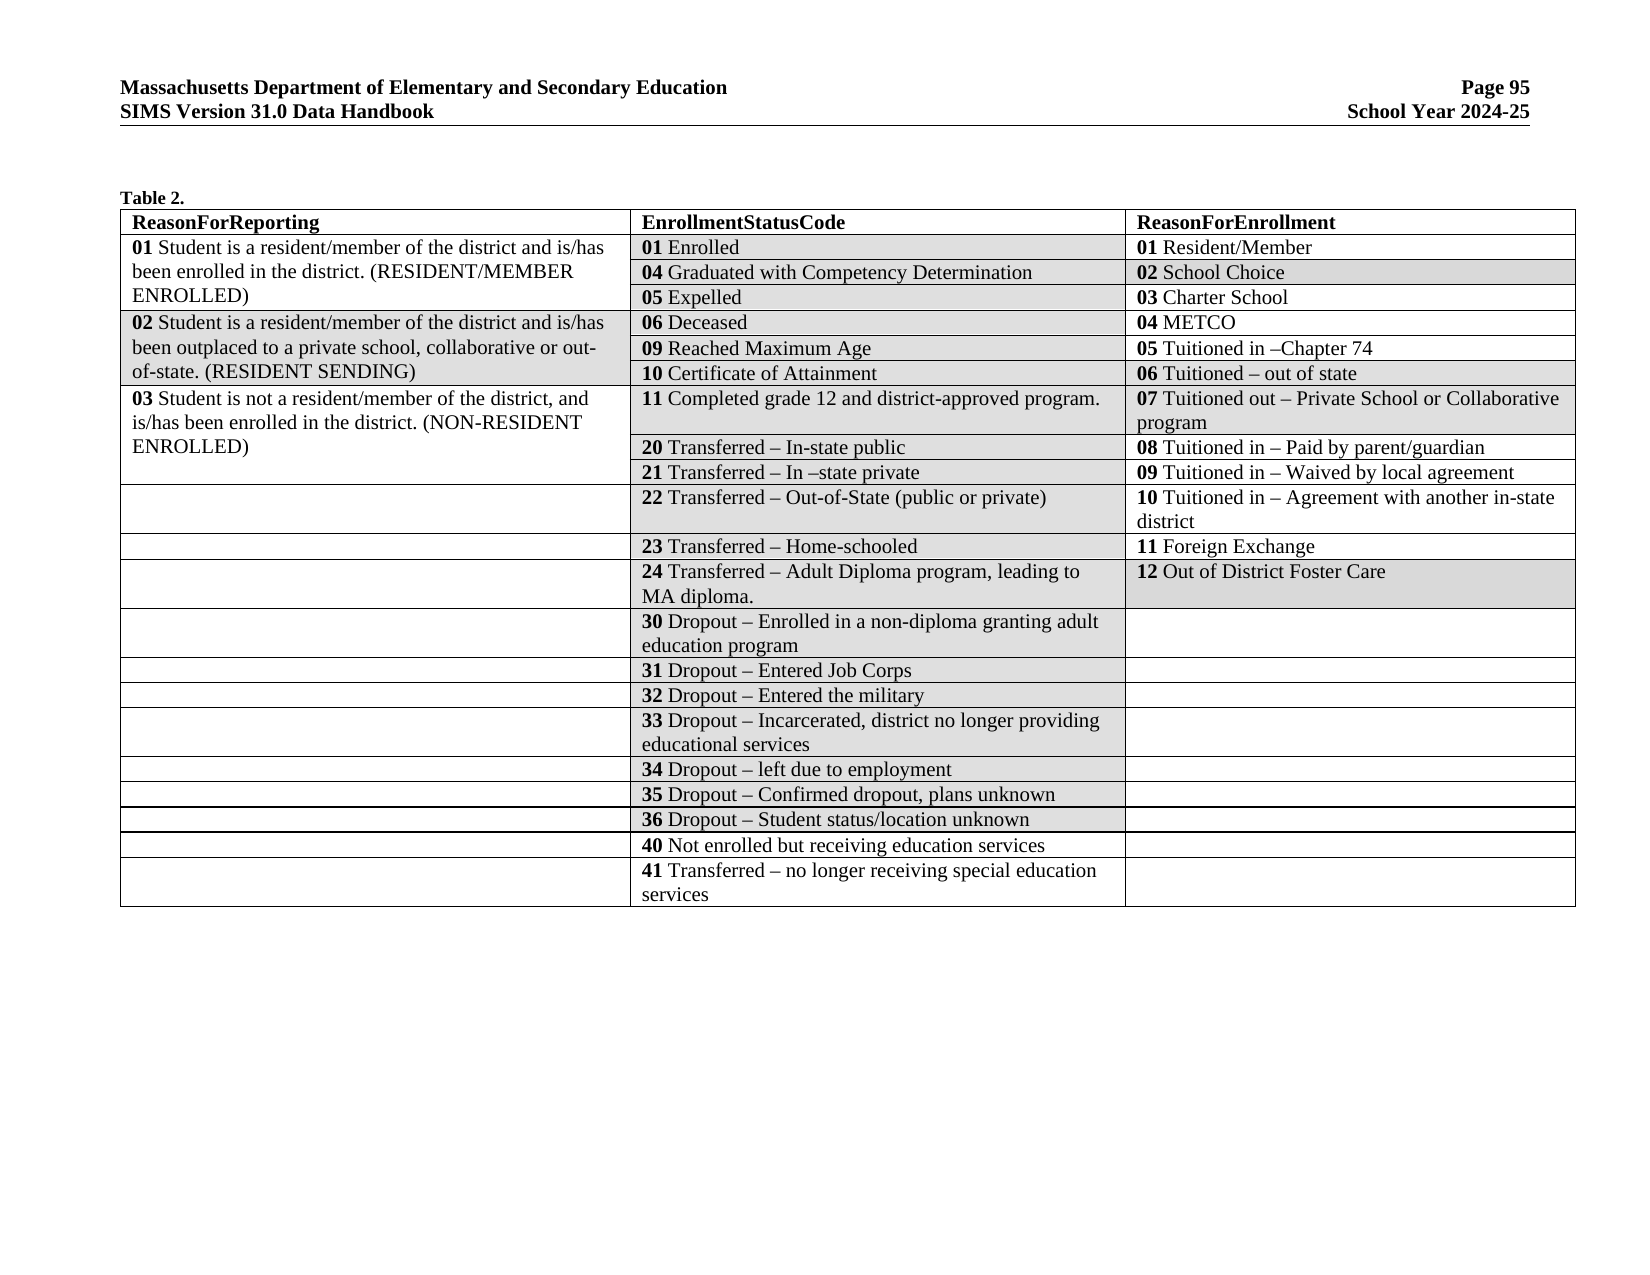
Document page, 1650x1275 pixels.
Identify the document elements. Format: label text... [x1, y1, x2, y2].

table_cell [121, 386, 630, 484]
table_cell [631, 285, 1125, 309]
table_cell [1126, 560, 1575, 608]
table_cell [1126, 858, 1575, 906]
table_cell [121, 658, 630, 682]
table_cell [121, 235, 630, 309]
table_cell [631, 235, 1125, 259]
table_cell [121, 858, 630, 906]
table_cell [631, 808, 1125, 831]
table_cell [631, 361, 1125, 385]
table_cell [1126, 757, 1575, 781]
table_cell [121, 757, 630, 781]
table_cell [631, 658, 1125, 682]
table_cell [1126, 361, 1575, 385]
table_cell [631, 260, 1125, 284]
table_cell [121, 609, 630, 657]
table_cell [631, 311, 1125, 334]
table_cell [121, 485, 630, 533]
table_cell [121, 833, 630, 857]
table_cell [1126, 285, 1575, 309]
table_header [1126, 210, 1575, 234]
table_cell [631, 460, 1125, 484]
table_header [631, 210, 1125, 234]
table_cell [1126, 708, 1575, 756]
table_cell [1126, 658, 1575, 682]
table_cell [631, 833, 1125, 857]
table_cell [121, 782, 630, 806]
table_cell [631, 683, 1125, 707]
text Table 2. [120, 187, 1530, 209]
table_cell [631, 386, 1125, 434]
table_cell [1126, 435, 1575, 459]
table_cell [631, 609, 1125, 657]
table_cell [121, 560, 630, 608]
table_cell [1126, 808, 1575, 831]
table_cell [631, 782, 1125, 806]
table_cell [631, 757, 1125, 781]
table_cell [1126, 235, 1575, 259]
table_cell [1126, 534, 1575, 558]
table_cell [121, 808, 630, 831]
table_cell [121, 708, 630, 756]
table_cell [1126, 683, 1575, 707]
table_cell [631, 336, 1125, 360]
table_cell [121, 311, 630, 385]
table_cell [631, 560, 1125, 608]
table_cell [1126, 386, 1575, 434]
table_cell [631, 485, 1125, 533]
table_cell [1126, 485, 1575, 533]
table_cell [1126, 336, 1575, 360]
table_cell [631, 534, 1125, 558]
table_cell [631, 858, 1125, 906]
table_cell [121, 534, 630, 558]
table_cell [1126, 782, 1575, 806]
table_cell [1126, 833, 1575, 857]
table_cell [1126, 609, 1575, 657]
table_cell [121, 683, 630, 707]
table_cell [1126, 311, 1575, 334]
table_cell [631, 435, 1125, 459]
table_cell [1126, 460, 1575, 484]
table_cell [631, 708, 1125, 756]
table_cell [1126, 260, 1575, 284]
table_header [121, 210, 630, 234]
